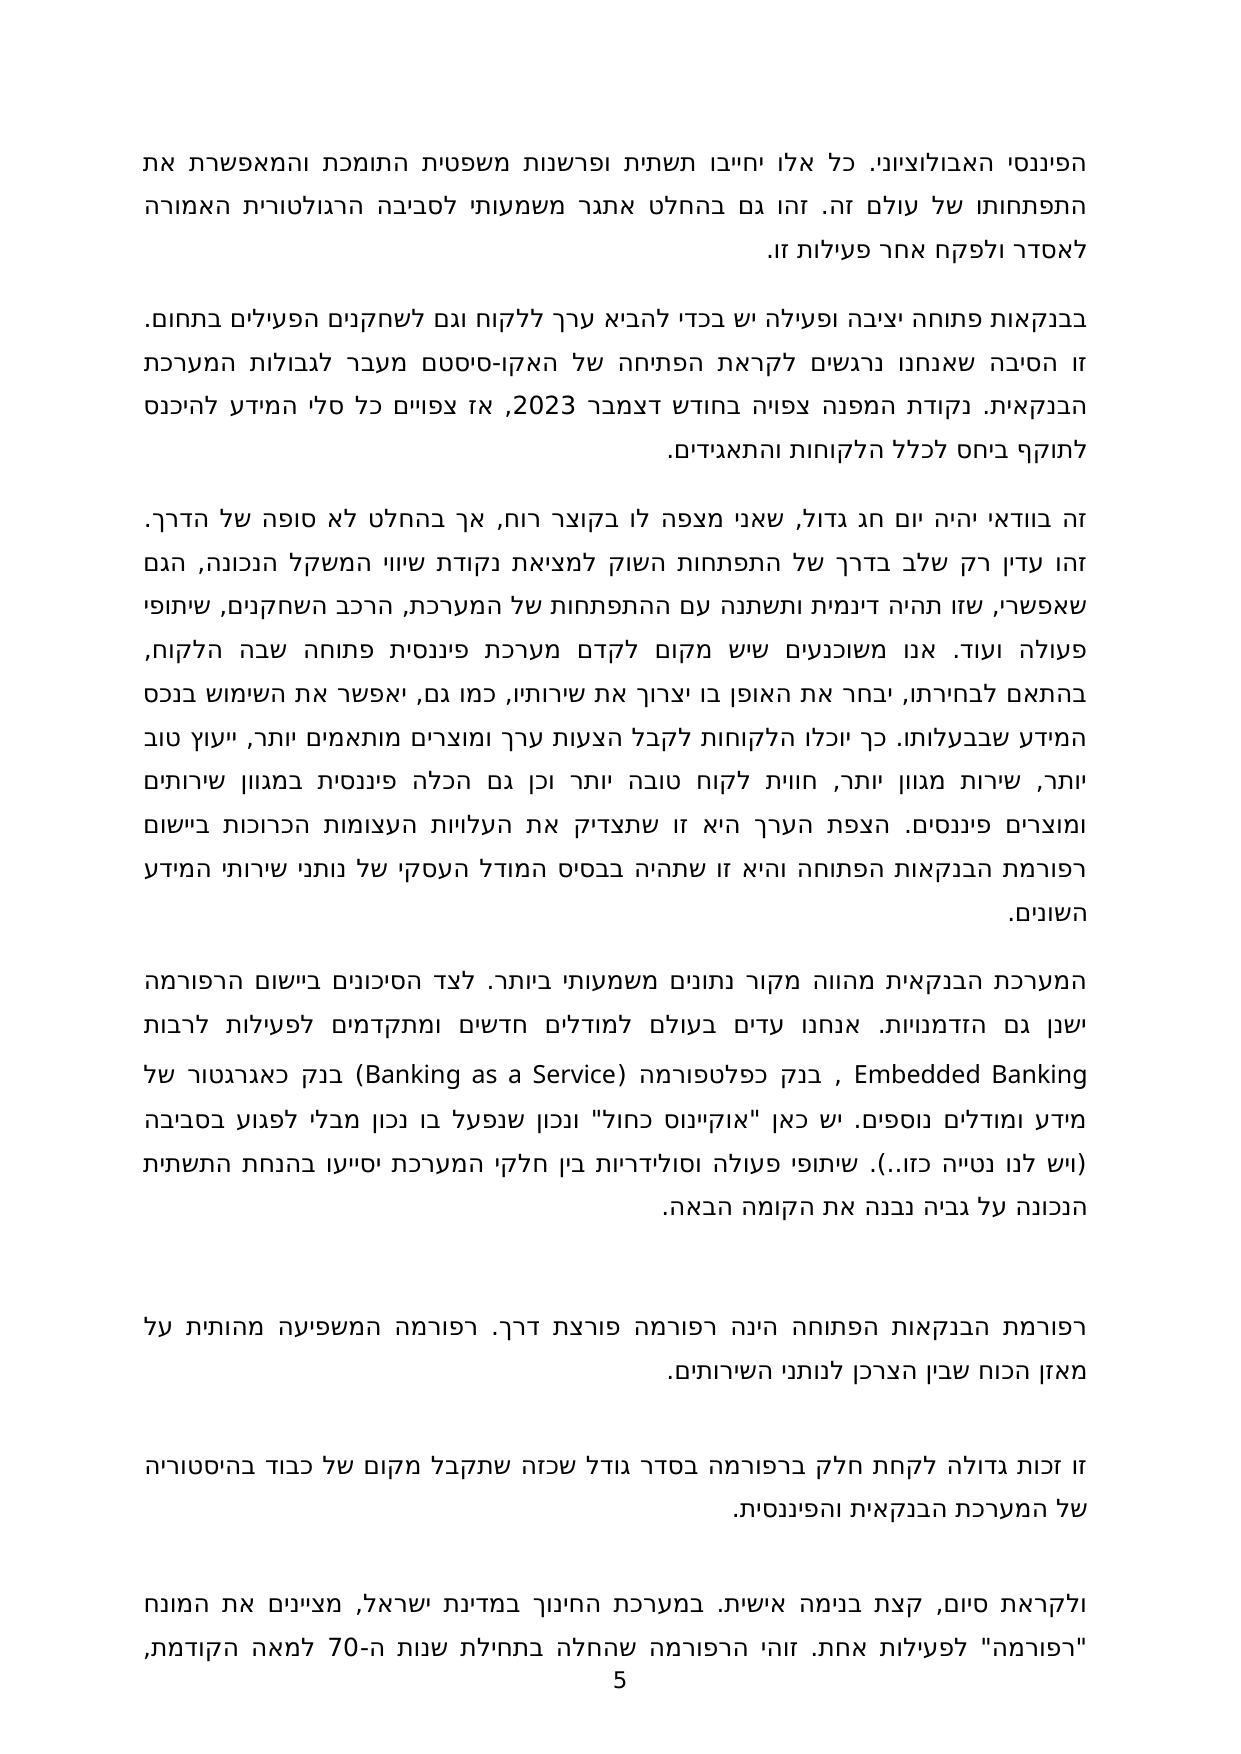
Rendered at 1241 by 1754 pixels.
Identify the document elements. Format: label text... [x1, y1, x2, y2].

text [143, 148, 1088, 264]
text זו זכות גדולה לקחת חלק ברפורמה בסדר גודל שכזה שתקבל מקום של כבוד בהיסטוריה של המערכת הבנקאית והפיננסית. [143, 1451, 1088, 1524]
text רפורמת הבנקאות הפתוחה הינה רפורמה פורצת דרך. רפורמה המשפיעה מהותית על מאזן הכוח שבין הצרכן לנותני השירותים. [143, 1312, 1088, 1385]
text זה בוודאי יהיה יום חג גדול, שאני מצפה לו בקוצר רוח, אך בהחלט לא סופה של הדרך. זהו עדין רק שלב בדרך של התפתחות השוק למציאת נקודת שיווי המשקל הנכונה, הגם שאפשרי, שזו תהיה דינמית ותשתנה עם ההתפתחות של המערכת, הרכב השחקנים, שיתופי פעולה ועוד. אנו משוכנעים שיש מקום לקדם מערכת פיננסית פתוחה שבה הלקוח, בהתאם לבחירתו, יבחר את האופן בו יצרוך את שירותיו, כמו גם, יאפשר את השימוש בנכס המידע שבבעלותו. כך יוכלו הלקוחות לקבל הצעות ערך ומוצרים מותאמים יותר, ייעוץ טוב יותר, שירות מגוון יותר, חווית לקוח טובה יותר וכן גם הכלה פיננסית במגוון שירותים ומוצרים פיננסים. הצפת הערך היא זו שתצדיק את העלויות העצומות הכרוכות ביישום רפורמת הבנקאות הפתוחה והיא זו שתהיה בבסיס המודל העסקי של נותני שירותי המידע השונים. [143, 504, 1088, 927]
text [143, 1589, 1088, 1662]
text בבנקאות פתוחה יציבה ופעילה יש בכדי להביא ערך ללקוח וגם לשחקנים הפעילים בתחום. זו הסיבה שאנחנו נרגשים לקראת הפתיחה של האקו-סיסטם מעבר לגבולות המערכת הבנקאית. נקודת המפנה צפויה בחודש דצמבר 2023, אז צפויים כל סלי המידע להיכנס לתוקף ביחס לכלל הלקוחות והתאגידים. [143, 304, 1088, 464]
text המערכת הבנקאית מהווה מקור נתונים משמעותי ביותר. לצד הסיכונים ביישום הרפורמה ישנן גם הזדמנויות. אנחנו עדים בעולם למודלים חדשים ומתקדמים לפעילות לרבותEmbedded Banking , בנק כפלטפורמה (Banking as a Service) בנק כאגרגטור של מידע ומודלים נוספים. יש כאן "אוקיינוס כחול" ונכון שנפעל בו נכון מבלי לפגוע בסביבה (ויש לנו נטייה כזו..). שיתופי פעולה וסולידריות בין חלקי המערכת יסייעו בהנחת התשתית הנכונה על גביה נבנה את הקומה הבאה. [143, 966, 1088, 1222]
